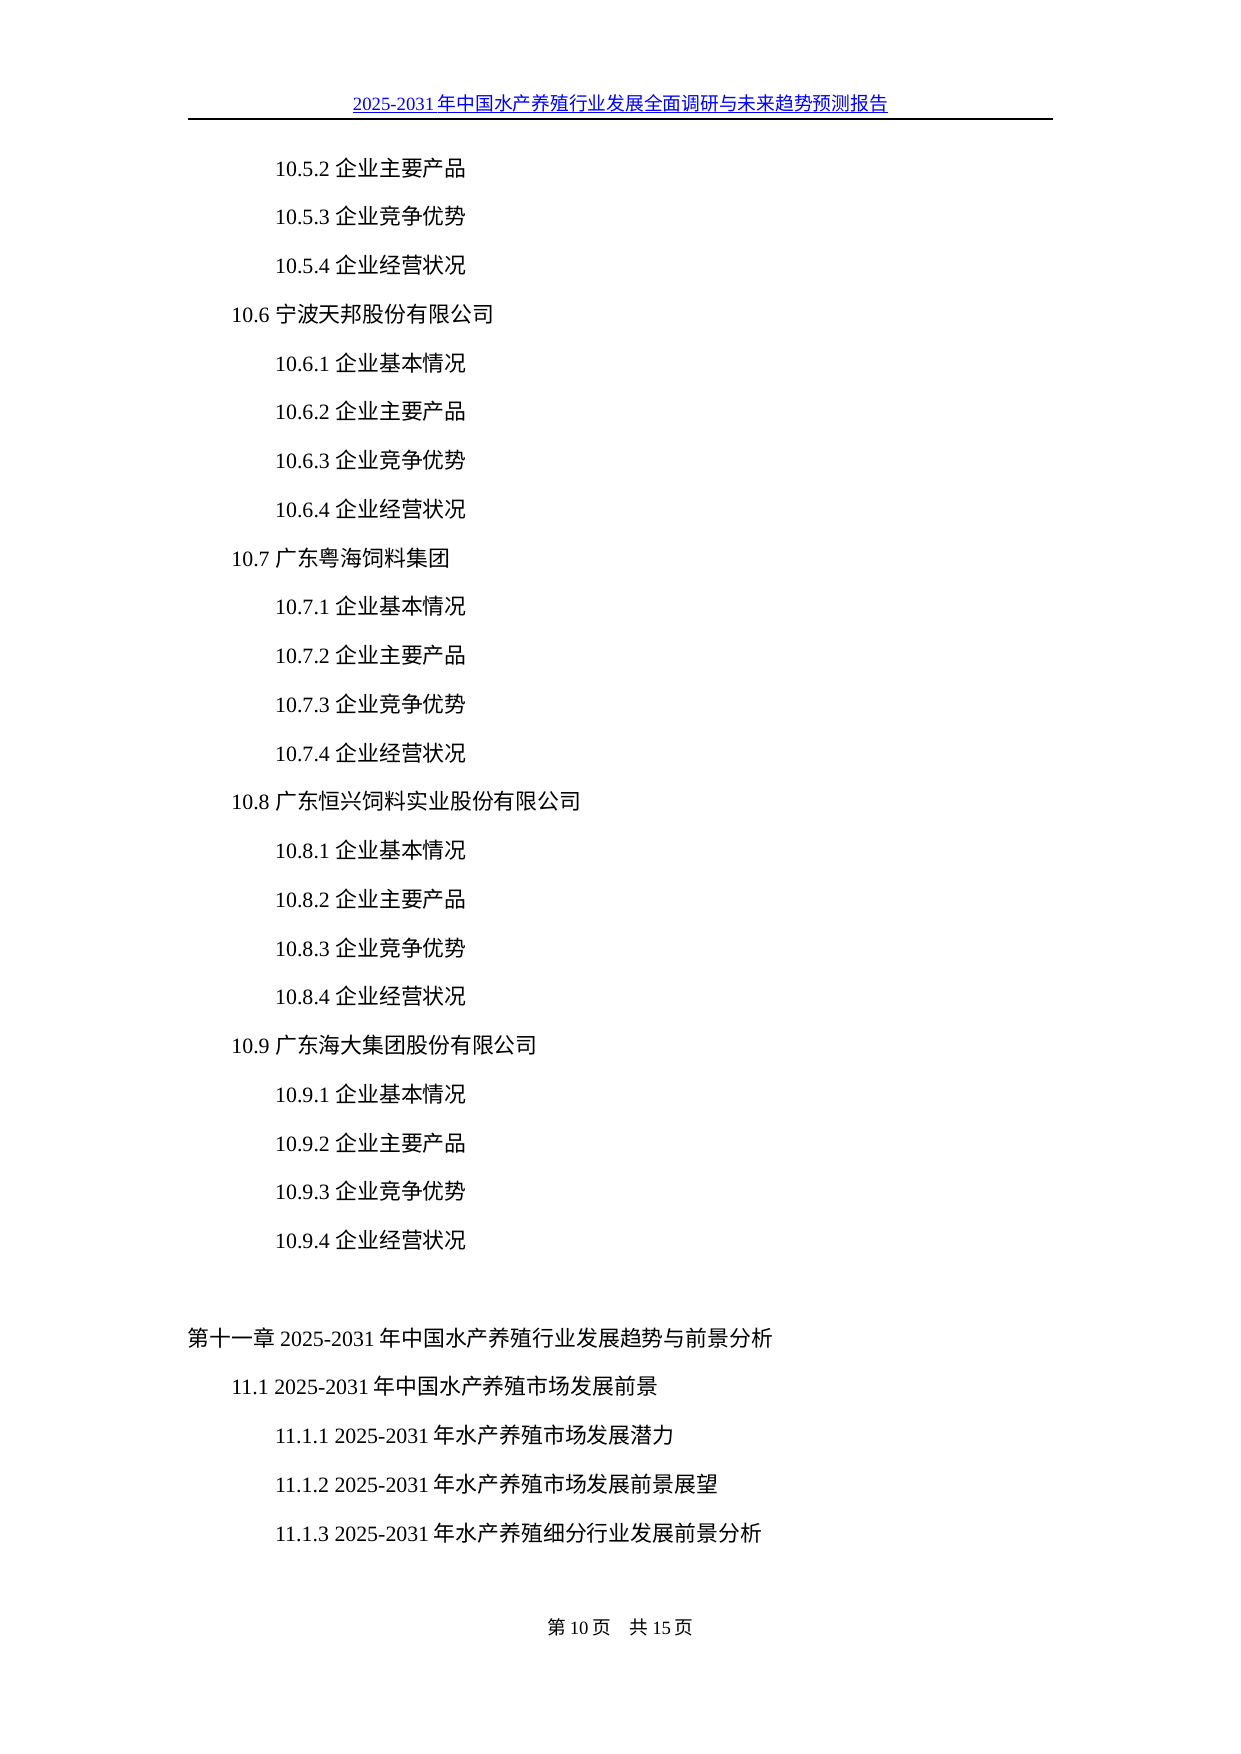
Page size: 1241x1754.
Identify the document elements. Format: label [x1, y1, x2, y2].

text [187, 150, 1053, 1548]
